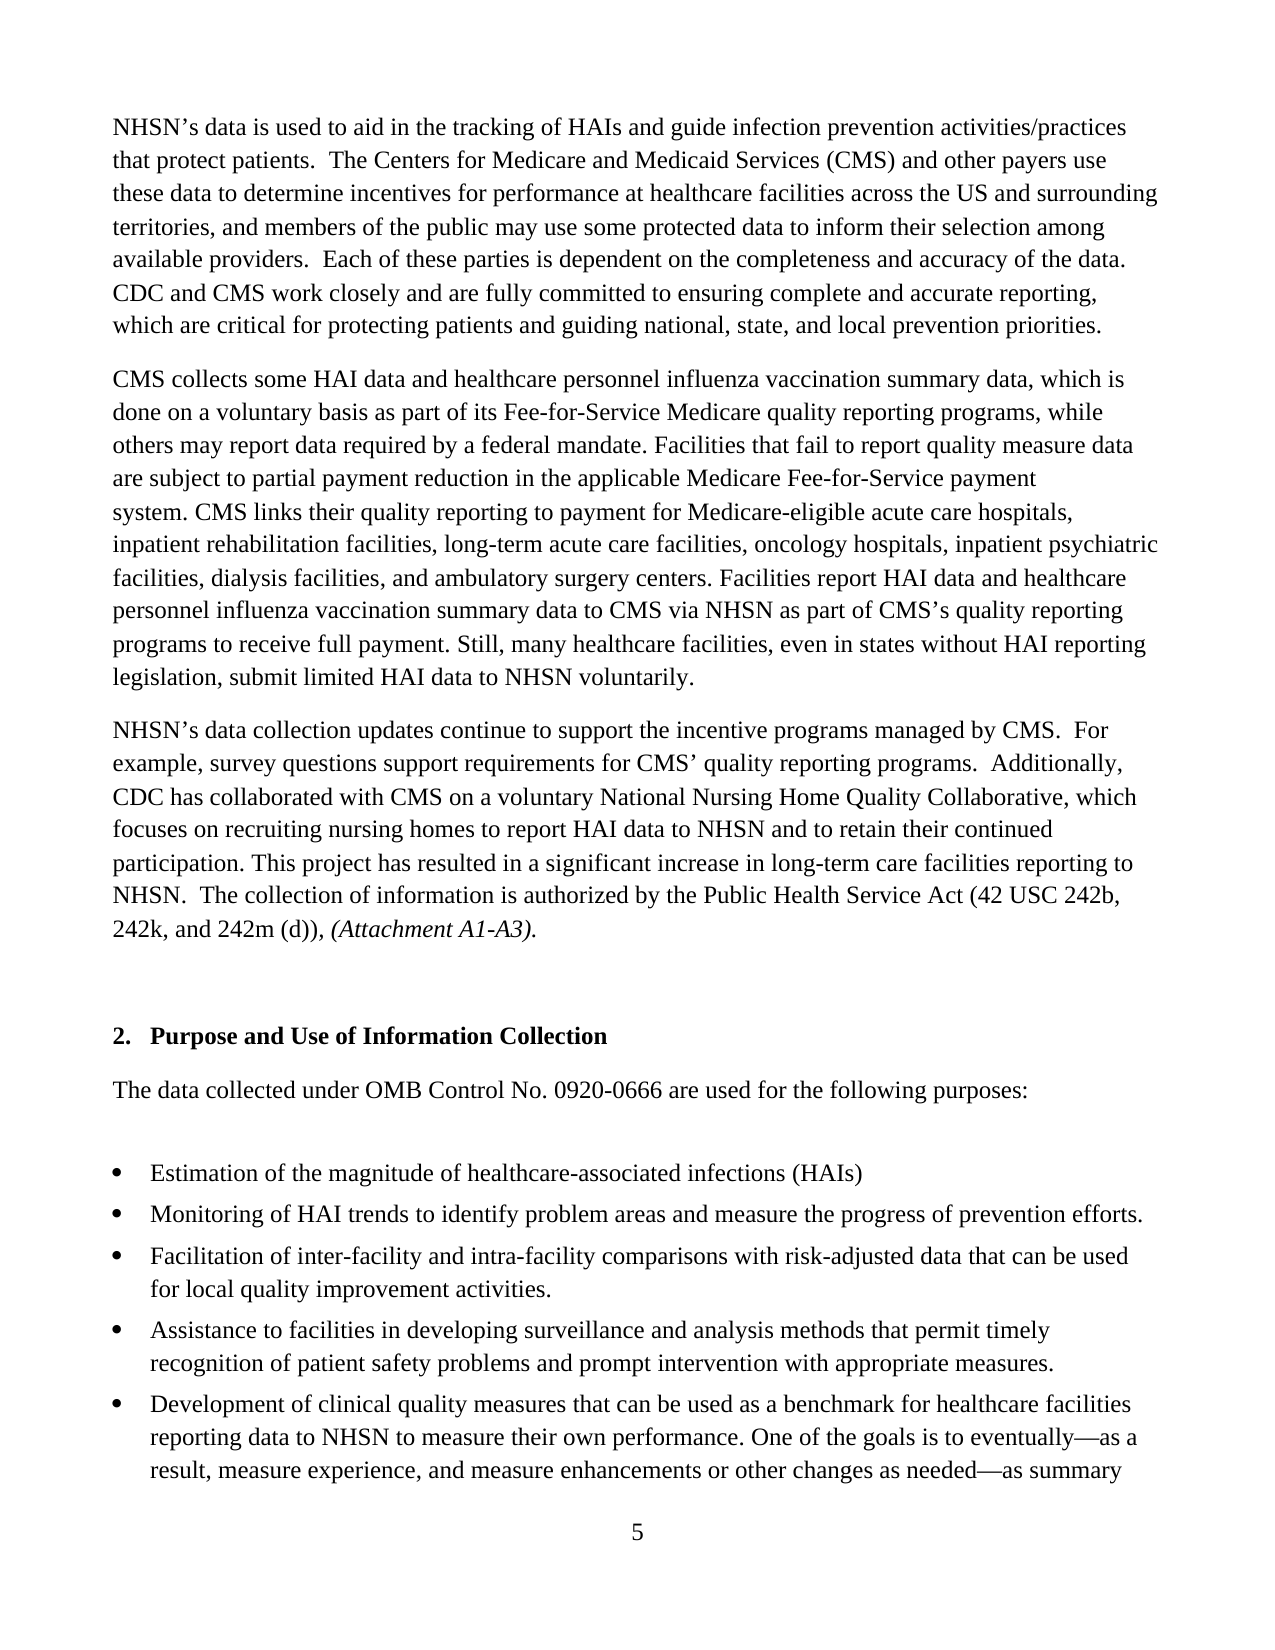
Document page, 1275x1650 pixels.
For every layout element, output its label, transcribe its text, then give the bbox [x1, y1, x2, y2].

text The data collected under OMB Control No. 0920-0666 are used for the following purposes: [112, 1075, 1162, 1104]
text CMS collects some HAI data and healthcare personnel influenza vaccination summary data, which is done on a voluntary basis as part of its Fee-for-Service Medicare quality reporting programs, while others may report data required by a federal mandate. Facilities that fail to report quality measure data are subject to partial payment reduction in the applicable Medicare Fee-for-Service payment system. CMS links their quality reporting to payment for Medicare-eligible acute care hospitals, inpatient rehabilitation facilities, long-term acute care facilities, oncology hospitals, inpatient psychiatric facilities, dialysis facilities, and ambulatory surgery centers. Facilities report HAI data and healthcare personnel influenza vaccination summary data to CMS via NHSN as part of CMS’s quality reporting programs to receive full payment. Still, many healthcare facilities, even in states without HAI reporting legislation, submit limited HAI data to NHSN voluntarily. [112, 364, 1162, 690]
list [112, 1389, 1162, 1484]
text NHSN’s data collection updates continue to support the incentive programs managed by CMS. For example, survey questions support requirements for CMS’ quality reporting programs. Additionally, CDC has collaborated with CMS on a voluntary National Nursing Home Quality Collaborative, which focuses on recruiting nursing homes to report HAI data to NHSN and to retain their continued participation. This project has resulted in a significant increase in long-term care facilities reporting to NHSN. The collection of information is authorized by the Public Health Service Act (42 USC 242b, 242k, and 242m (d)), (Attachment A1-A3). [112, 716, 1162, 942]
text NHSN’s data is used to aid in the tracking of HAIs and guide infection prevention activities/practices that protect patients. The Centers for Medicare and Medicaid Services (CMS) and other payers use these data to determine incentives for performance at healthcare facilities across the US and surrounding territories, and members of the public may use some protected data to inform their selection among available providers. Each of these parties is dependent on the completeness and accuracy of the data. CDC and CMS work closely and are fully committed to ensuring complete and accurate reporting, which are critical for protecting patients and guiding national, state, and local prevention priorities. [112, 112, 1162, 339]
list Monitoring of HAI trends to identify problem areas and measure the progress of prevention efforts. [112, 1199, 1162, 1228]
list Estimation of the magnitude of healthcare-associated infections (HAIs) [112, 1158, 1162, 1187]
list Assistance to facilities in developing surveillance and analysis methods that permit timely recognition of patient safety problems and prompt intervention with appropriate measures. [112, 1315, 1162, 1377]
subtitle Purpose and Use of Information Collection [112, 1021, 1162, 1050]
list Facilitation of inter-facility and intra-facility comparisons with risk-adjusted data that can be used for local quality improvement activities. [112, 1241, 1162, 1302]
